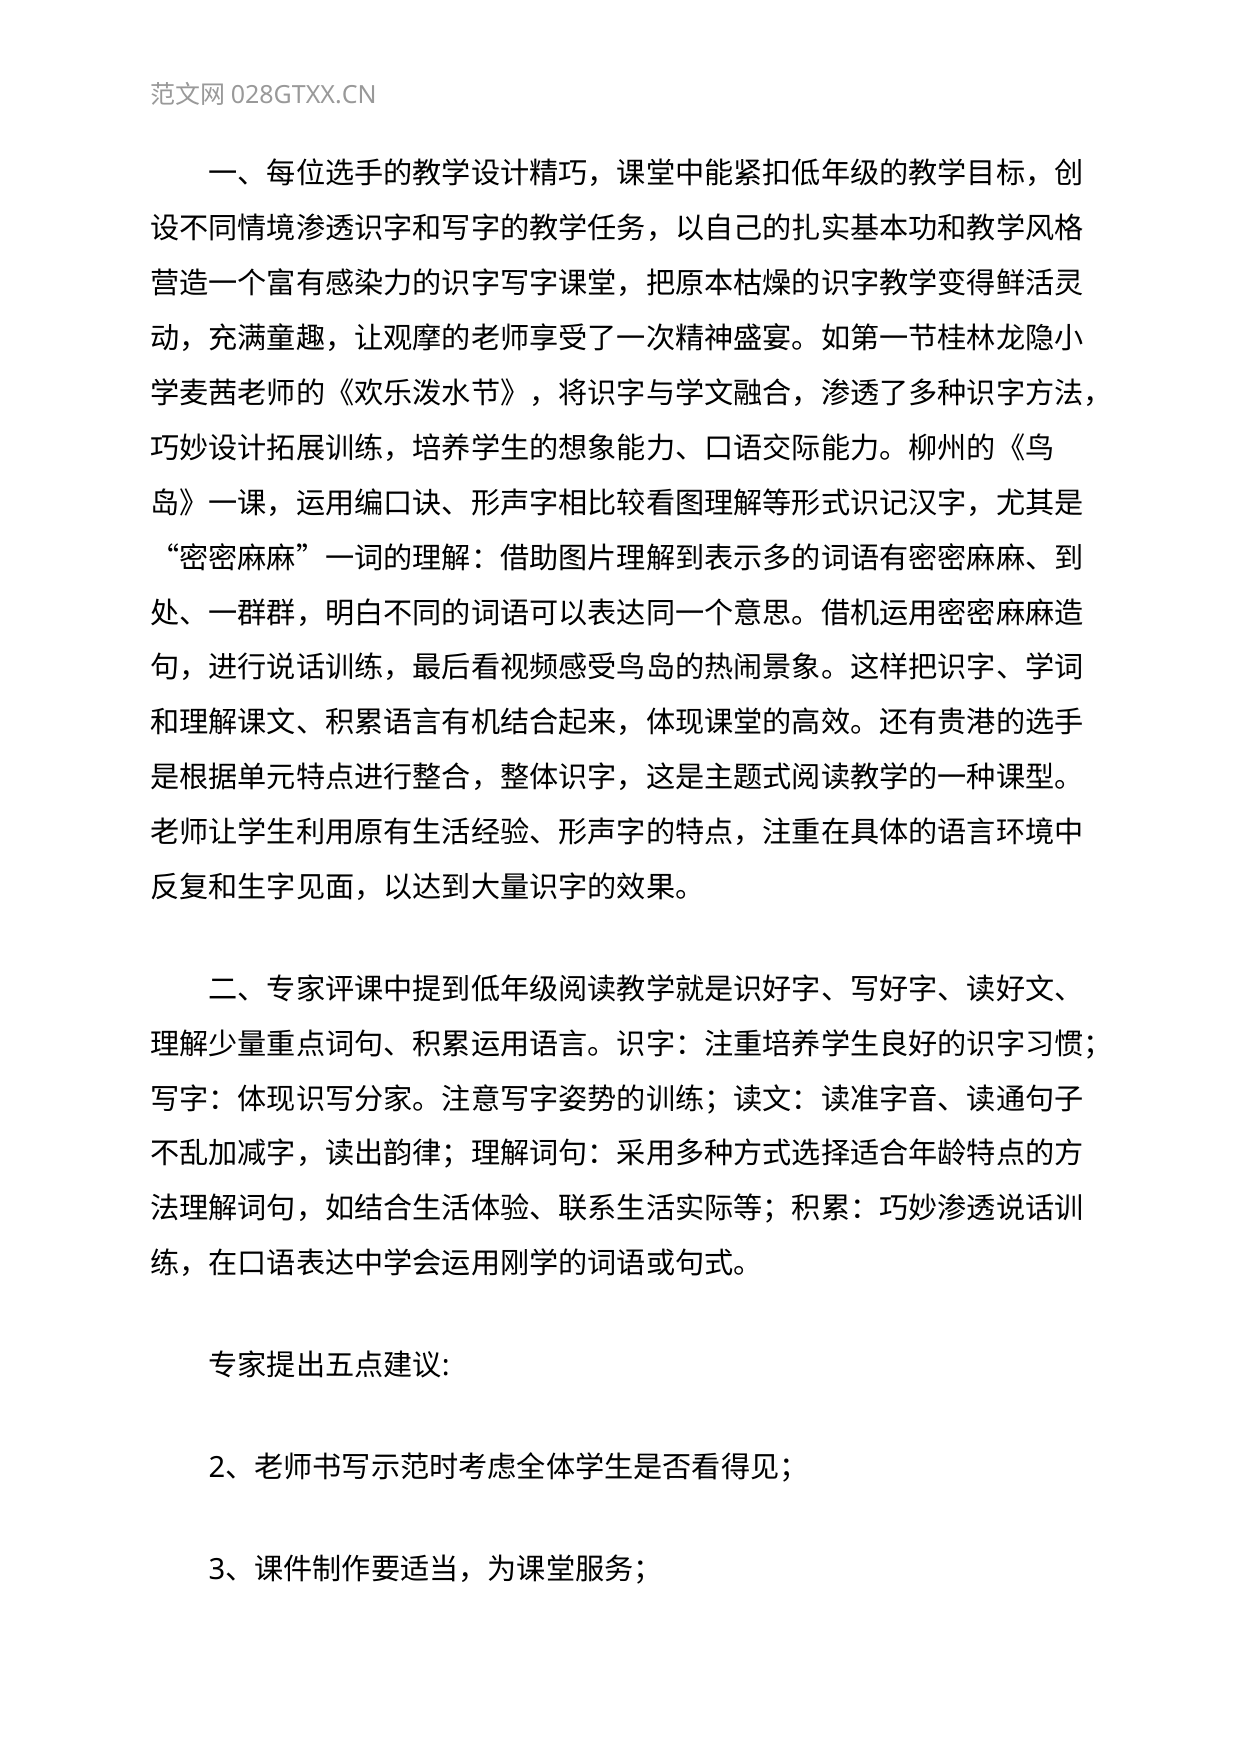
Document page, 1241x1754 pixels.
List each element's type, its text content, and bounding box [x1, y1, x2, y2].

text 二、专家评课中提到低年级阅读教学就是识好字、写好字、读好文、理解少量重点词句、积累运用语言。识字：注重培养学生良好的识字习惯；写字：体现识写分家。注意写字姿势的训练；读文：读准字音、读通句子不乱加减字，读出韵律；理解词句：采用多种方式选择适合年龄特点的方法理解词句，如结合生活体验、联系生活实际等；积累：巧妙渗透说话训练，在口语表达中学会运用刚学的词语或句式。 [150, 965, 1090, 1282]
text 一、每位选手的教学设计精巧，课堂中能紧扣低年级的教学目标，创设不同情境渗透识字和写字的教学任务，以自己的扎实基本功和教学风格营造一个富有感染力的识字写字课堂，把原本枯燥的识字教学变得鲜活灵动，充满童趣，让观摩的老师享受了一次精神盛宴。如第一节桂林龙隐小学麦茜老师的《欢乐泼水节》，将识字与学文融合，渗透了多种识字方法，巧妙设计拓展训练，培养学生的想象能力、口语交际能力。柳州的《鸟岛》一课，运用编口诀、形声字相比较看图理解等形式识记汉字，尤其是“密密麻麻”一词的理解：借助图片理解到表示多的词语有密密麻麻、到处、一群群，明白不同的词语可以表达同一个意思。借机运用密密麻麻造句，进行说话训练，最后看视频感受鸟岛的热闹景象。这样把识字、学词和理解课文、积累语言有机结合起来，体现课堂的高效。还有贵港的选手是根据单元特点进行整合，整体识字，这是主题式阅读教学的一种课型。老师让学生利用原有生活经验、形声字的特点，注重在具体的语言环境中反复和生字见面，以达到大量识字的效果。 [150, 150, 1090, 906]
text 3、课件制作要适当，为课堂服务； [150, 1546, 1090, 1588]
text 2、老师书写示范时考虑全体学生是否看得见； [150, 1444, 1090, 1486]
text 专家提出五点建议: [150, 1342, 1090, 1384]
